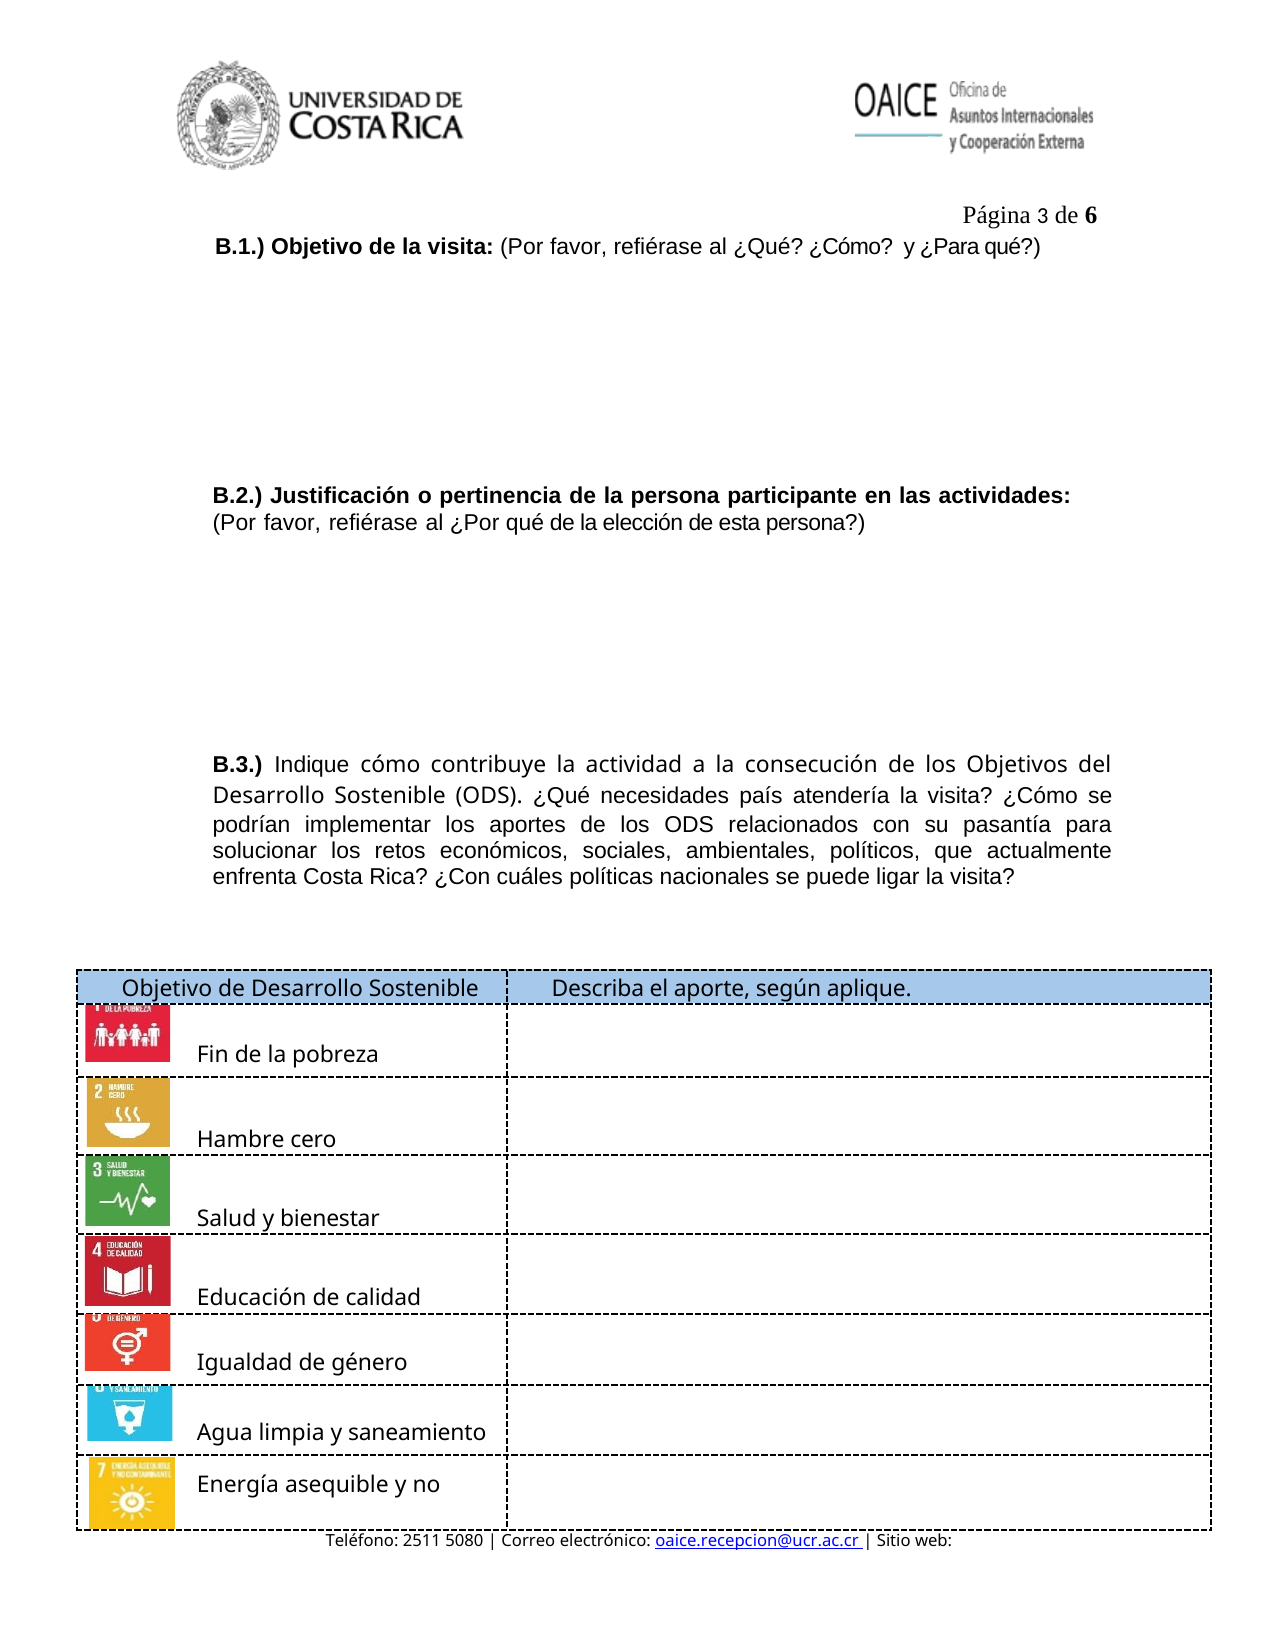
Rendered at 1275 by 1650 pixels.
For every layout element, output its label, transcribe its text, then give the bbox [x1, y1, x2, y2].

text B.2.) Justificación o pertinencia de la persona participante en las actividades: (Por favor, refiérase al ¿Por qué de la elección de esta persona?) [212, 482, 1112, 535]
picture [854, 81, 1094, 154]
picture [84, 1314, 171, 1371]
table_cell [507, 1076, 1211, 1154]
table_cell Salud y bienestar [77, 1154, 507, 1233]
table_cell [507, 1154, 1211, 1233]
table_cell [507, 1313, 1211, 1384]
picture [85, 1005, 170, 1062]
text B.1.) Objetivo de la visita: (Por favor, refiérase al ¿Qué? ¿Cómo? y ¿Para qué?) [215, 233, 1112, 259]
table_header Describa el aporte, según aplique. [507, 969, 1211, 1003]
table_cell [507, 1384, 1211, 1454]
table_cell Igualdad de género [77, 1313, 507, 1384]
table_cell Educación de calidad [77, 1233, 507, 1313]
picture [86, 1078, 170, 1147]
picture [176, 60, 464, 170]
table_cell [507, 1233, 1211, 1313]
picture [85, 1156, 170, 1226]
picture [84, 1236, 171, 1306]
text B.3.) Indique cómo contribuye la actividad a la consecución de los Objetivos del Desarrollo Sostenible (ODS). ¿Qué necesidades país atendería la visita? ¿Cómo se podrían implementar los aportes de los ODS relacionados con su pasantía para solucionar los retos económicos, sociales, ambientales, políticos, que actualmente enfrenta Costa Rica? ¿Con cuáles políticas nacionales se puede ligar la visita? [212, 748, 1112, 889]
table_cell Energía asequible y no contaminante [77, 1454, 507, 1529]
table_cell Agua limpia y saneamiento [77, 1384, 507, 1454]
table_cell [507, 1454, 1211, 1529]
picture [87, 1386, 173, 1441]
table_header Objetivo de Desarrollo Sostenible [77, 969, 507, 1003]
table_cell [507, 1003, 1211, 1076]
table_cell Fin de la pobreza [77, 1003, 507, 1076]
table_cell Hambre cero [77, 1076, 507, 1154]
